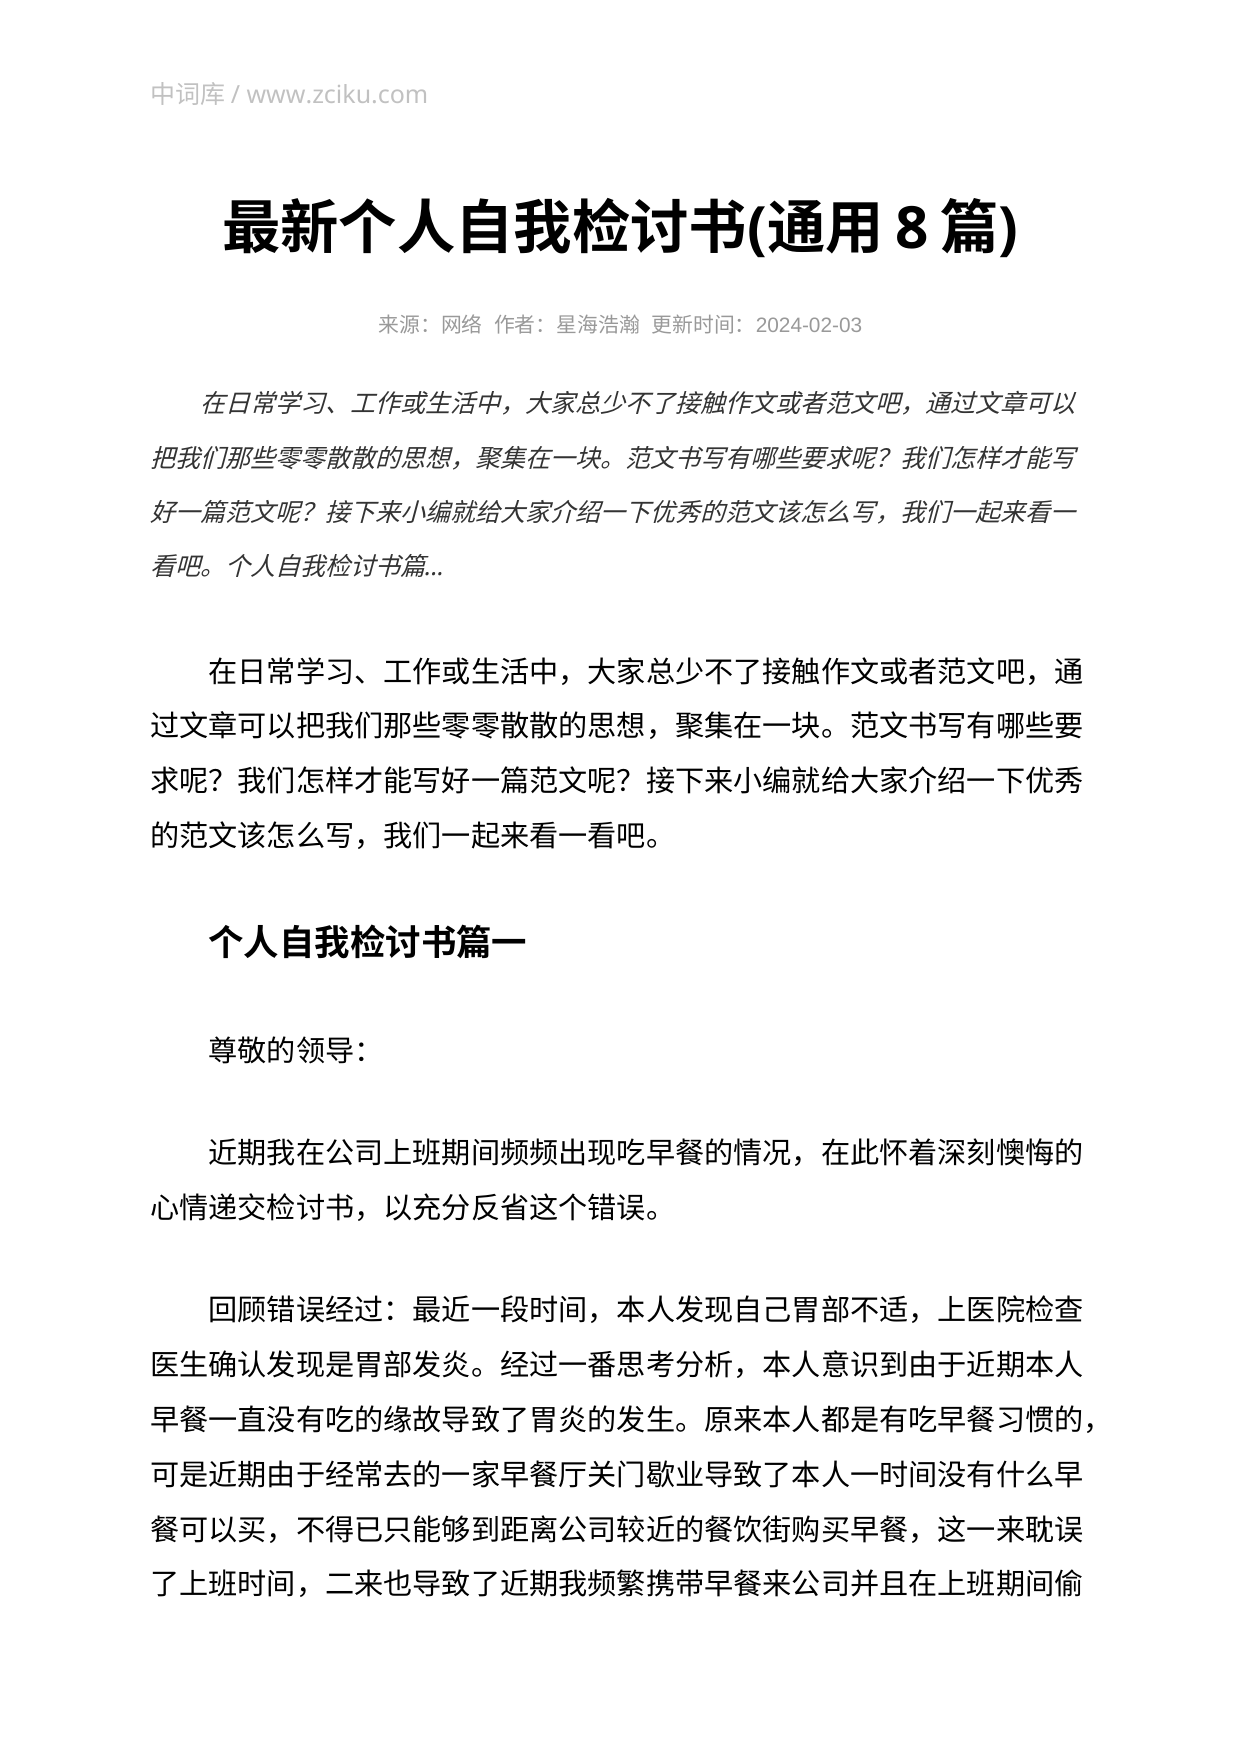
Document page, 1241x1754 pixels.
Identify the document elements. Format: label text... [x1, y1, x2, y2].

text 近期我在公司上班期间频频出现吃早餐的情况，在此怀着深刻懊悔的心情递交检讨书，以充分反省这个错误。 [150, 1130, 1090, 1227]
subtitle 最新个人自我检讨书(通用8篇) [150, 181, 1090, 266]
text 在日常学习、工作或生活中，大家总少不了接触作文或者范文吧，通过文章可以把我们那些零零散散的思想，聚集在一块。范文书写有哪些要求呢？我们怎样才能写好一篇范文呢？接下来小编就给大家介绍一下优秀的范文该怎么写，我们一起来看一看吧。 [150, 648, 1090, 855]
text 在日常学习、工作或生活中，大家总少不了接触作文或者范文吧，通过文章可以把我们那些零零散散的思想，聚集在一块。范文书写有哪些要求呢？我们怎样才能写好一篇范文呢？接下来小编就给大家介绍一下优秀的范文该怎么写，我们一起来看一看吧。个人自我检讨书篇... [150, 384, 1090, 583]
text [150, 1286, 1090, 1603]
text 尊敬的领导： [150, 1028, 1090, 1070]
text 个人自我检讨书篇一 [150, 914, 1090, 966]
text 来源：网络 作者：星海浩瀚 更新时间：2024-02-03 [150, 313, 1090, 337]
